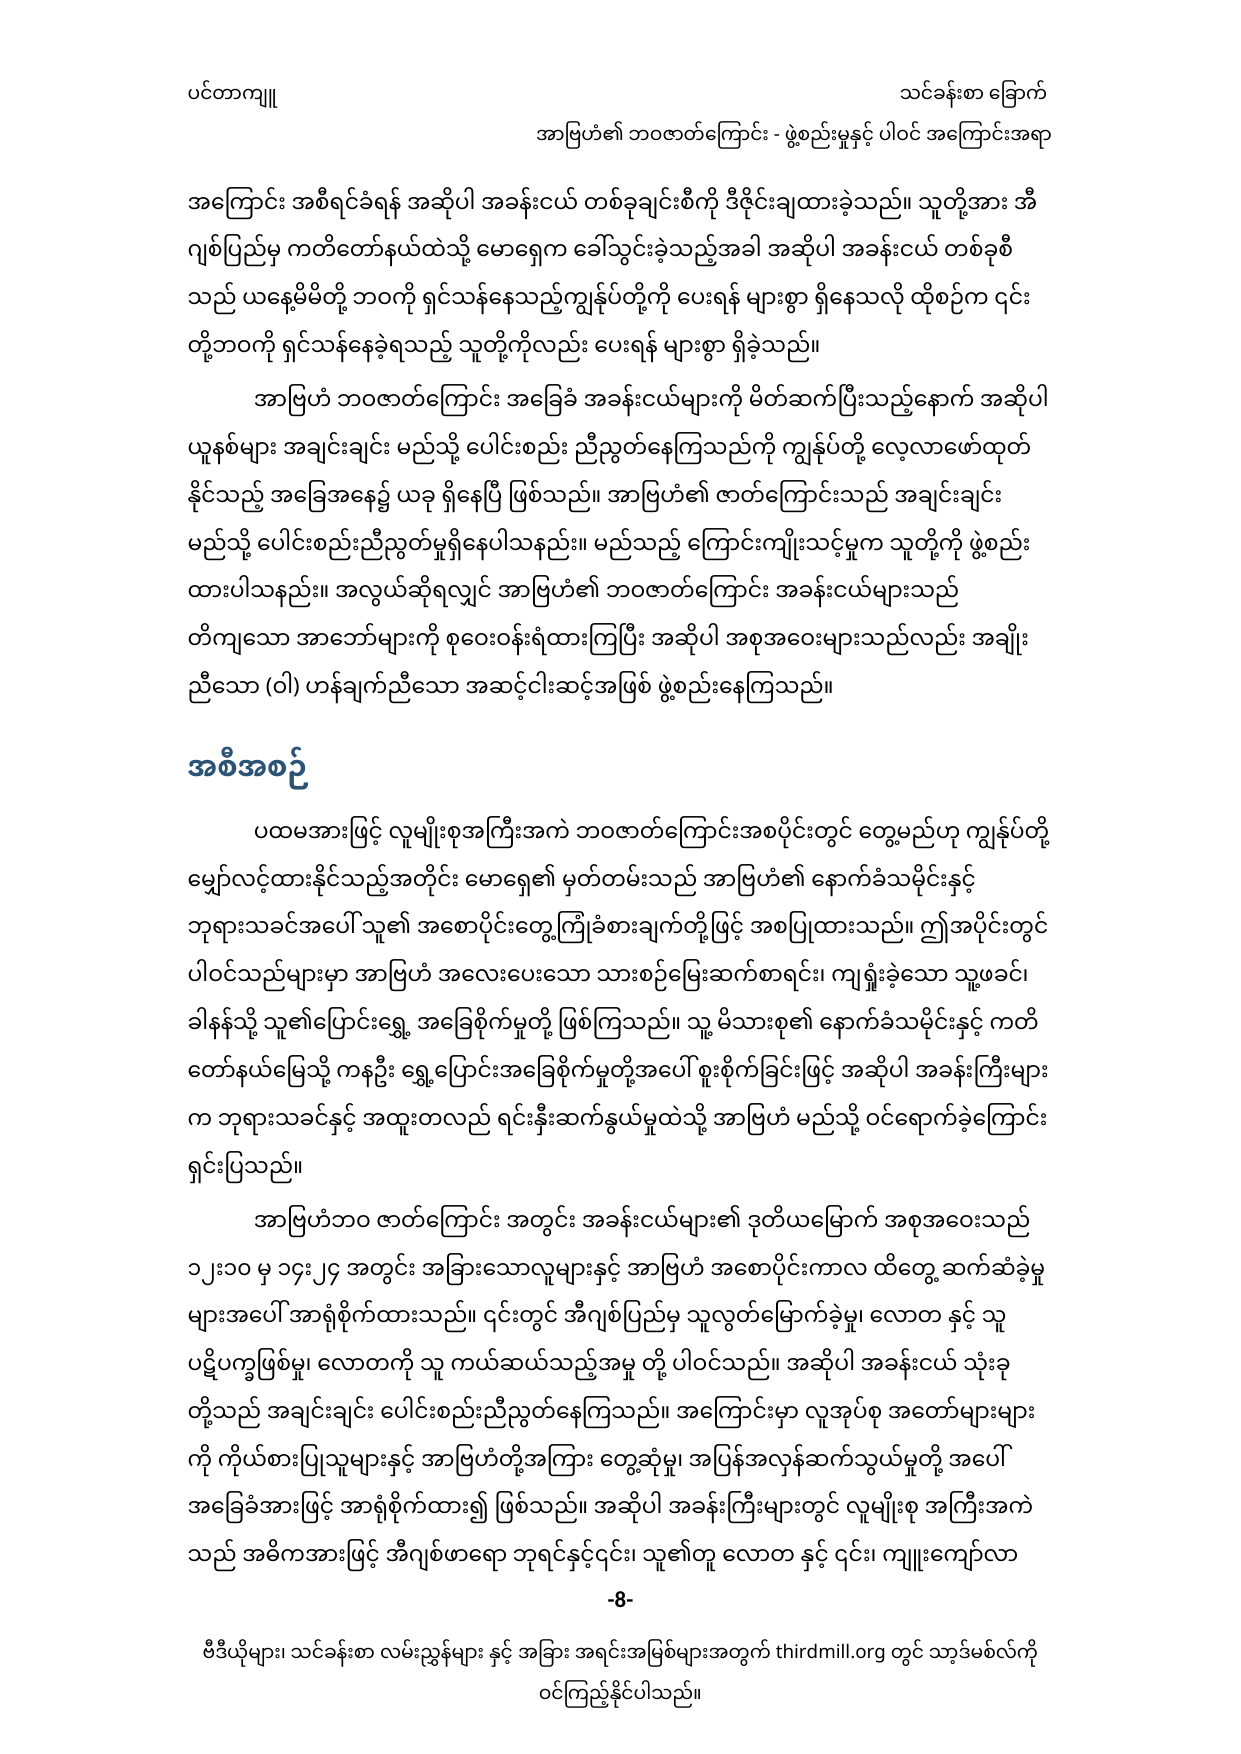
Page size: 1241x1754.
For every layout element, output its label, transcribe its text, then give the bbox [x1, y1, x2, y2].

subtitle အစီအစဉ် [187, 737, 1053, 801]
text အာဗြဟံ ဘဝဇာတ်ကြောင်း အခြေခံ အခန်းငယ်များကို မိတ်ဆက်ပြီးသည့်နောက် အဆိုပါ ယူနစ်များ အချင်းချင်း မည်သို့ ပေါင်းစည်း ညီညွတ်နေကြသည်ကို ကျွန်ုပ်တို့ လေ့လာဖော်ထုတ်နိုင်သည့် အခြေအနေ၌ ယခု ရှိနေပြီ ဖြစ်သည်။ အာဗြဟံ၏ ဇာတ်ကြောင်းသည် အချင်းချင်း မည်သို့ ပေါင်းစည်းညီညွတ်မှုရှိနေပါသနည်း။ မည်သည့် ကြောင်းကျိုးသင့်မှုက သူတို့ကို ဖွဲ့စည်းထားပါသနည်း။ အလွယ်ဆိုရလျှင် အာဗြဟံ၏ ဘဝဇာတ်ကြောင်း အခန်းငယ်များသည် တိကျသော အာဘော်များကို စုဝေးဝန်းရံထားကြပြီး အဆိုပါ အစုအဝေးများသည်လည်း အချိုးညီသော (ဝါ) ဟန်ချက်ညီသော အဆင့်ငါးဆင့်အဖြစ် ဖွဲ့စည်းနေကြသည်။ [187, 378, 1053, 712]
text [187, 1198, 1053, 1581]
text ပထမအားဖြင့် လူမျိုးစုအကြီးအကဲ ဘဝဇာတ်ကြောင်းအစပိုင်းတွင် တွေ့မည်ဟု ကျွန်ုပ်တို့ မျှော်လင့်ထားနိုင်သည့်အတိုင်း မောရှေ၏ မှတ်တမ်းသည် အာဗြဟံ၏ နောက်ခံသမိုင်းနှင့် ဘုရားသခင်အပေါ် သူ၏ အစောပိုင်းတွေ့ကြုံခံစားချက်တို့ဖြင့် အစပြုထားသည်။ ဤအပိုင်းတွင် ပါဝင်သည်များမှာ အာဗြဟံ အလေးပေးသော သားစဉ်မြေးဆက်စာရင်း၊ ကျရှုံးခဲ့သော သူ့ဖခင်၊ ခါနန်သို့ သူ၏ပြောင်းရွှေ့ အခြေစိုက်မှုတို့ ဖြစ်ကြသည်။ သူ့ မိသားစု၏ နောက်ခံသမိုင်းနှင့် ကတိတော်နယ်မြေသို့ ကနဦး ရွှေ့ပြောင်းအခြေစိုက်မှုတို့အပေါ် စူးစိုက်ခြင်းဖြင့် အဆိုပါ အခန်းကြီးများက ဘုရားသခင်နှင့် အထူးတလည် ရင်းနှီးဆက်နွယ်မှုထဲသို့ အာဗြဟံ မည်သို့ ဝင်ရောက်ခဲ့ကြောင်း ရှင်းပြသည်။ [187, 809, 1053, 1192]
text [187, 180, 1053, 371]
